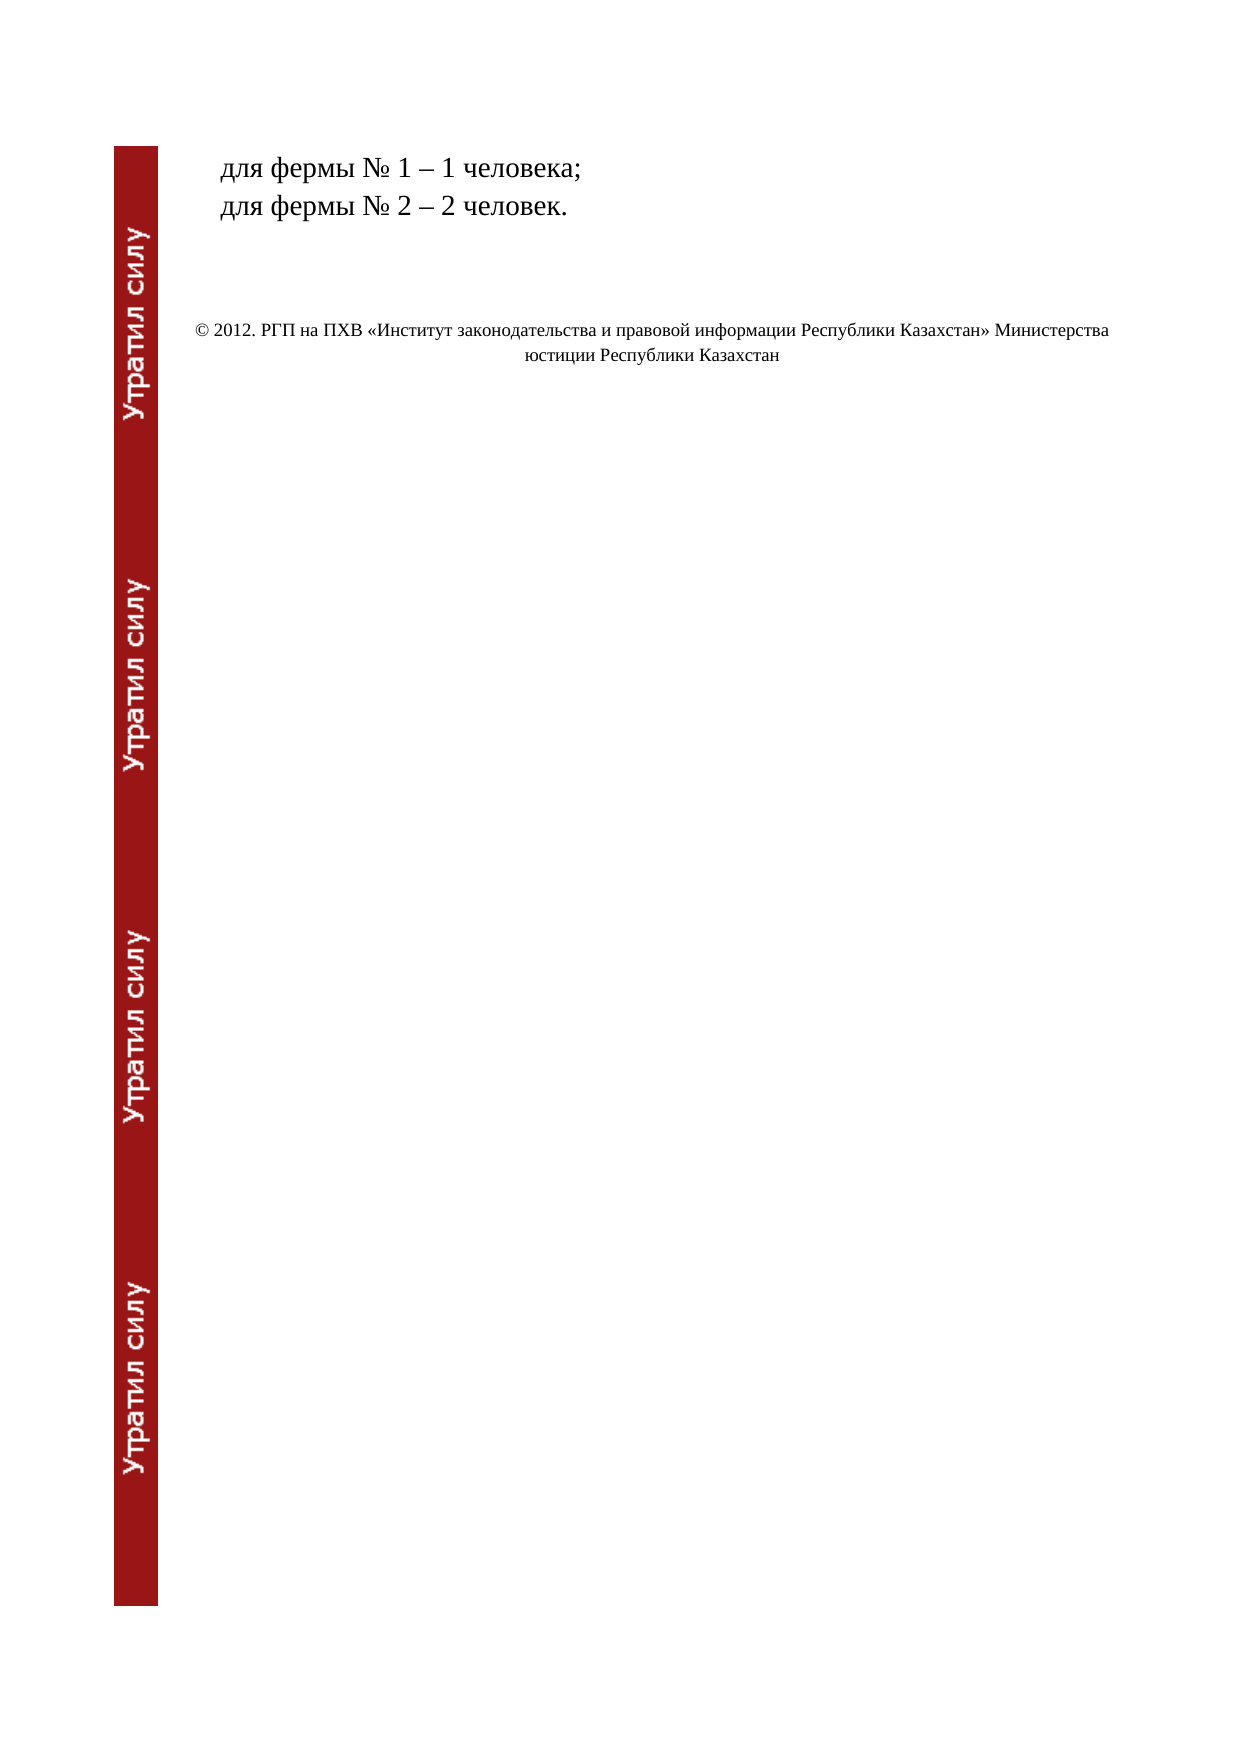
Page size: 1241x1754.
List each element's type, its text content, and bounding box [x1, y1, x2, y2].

text для фермы № 2 – 2 человек. [112, 188, 1128, 222]
picture [114, 183, 158, 188]
text © 2012. РГП на ПХВ «Институт законодательства и правовой информации Республики Казахстан» Министерства юстиции Республики Казахстан [112, 319, 1128, 365]
picture [114, 222, 158, 319]
text для фермы № 1 – 1 человека; [112, 150, 1128, 183]
picture [114, 146, 158, 150]
picture [114, 365, 158, 1606]
